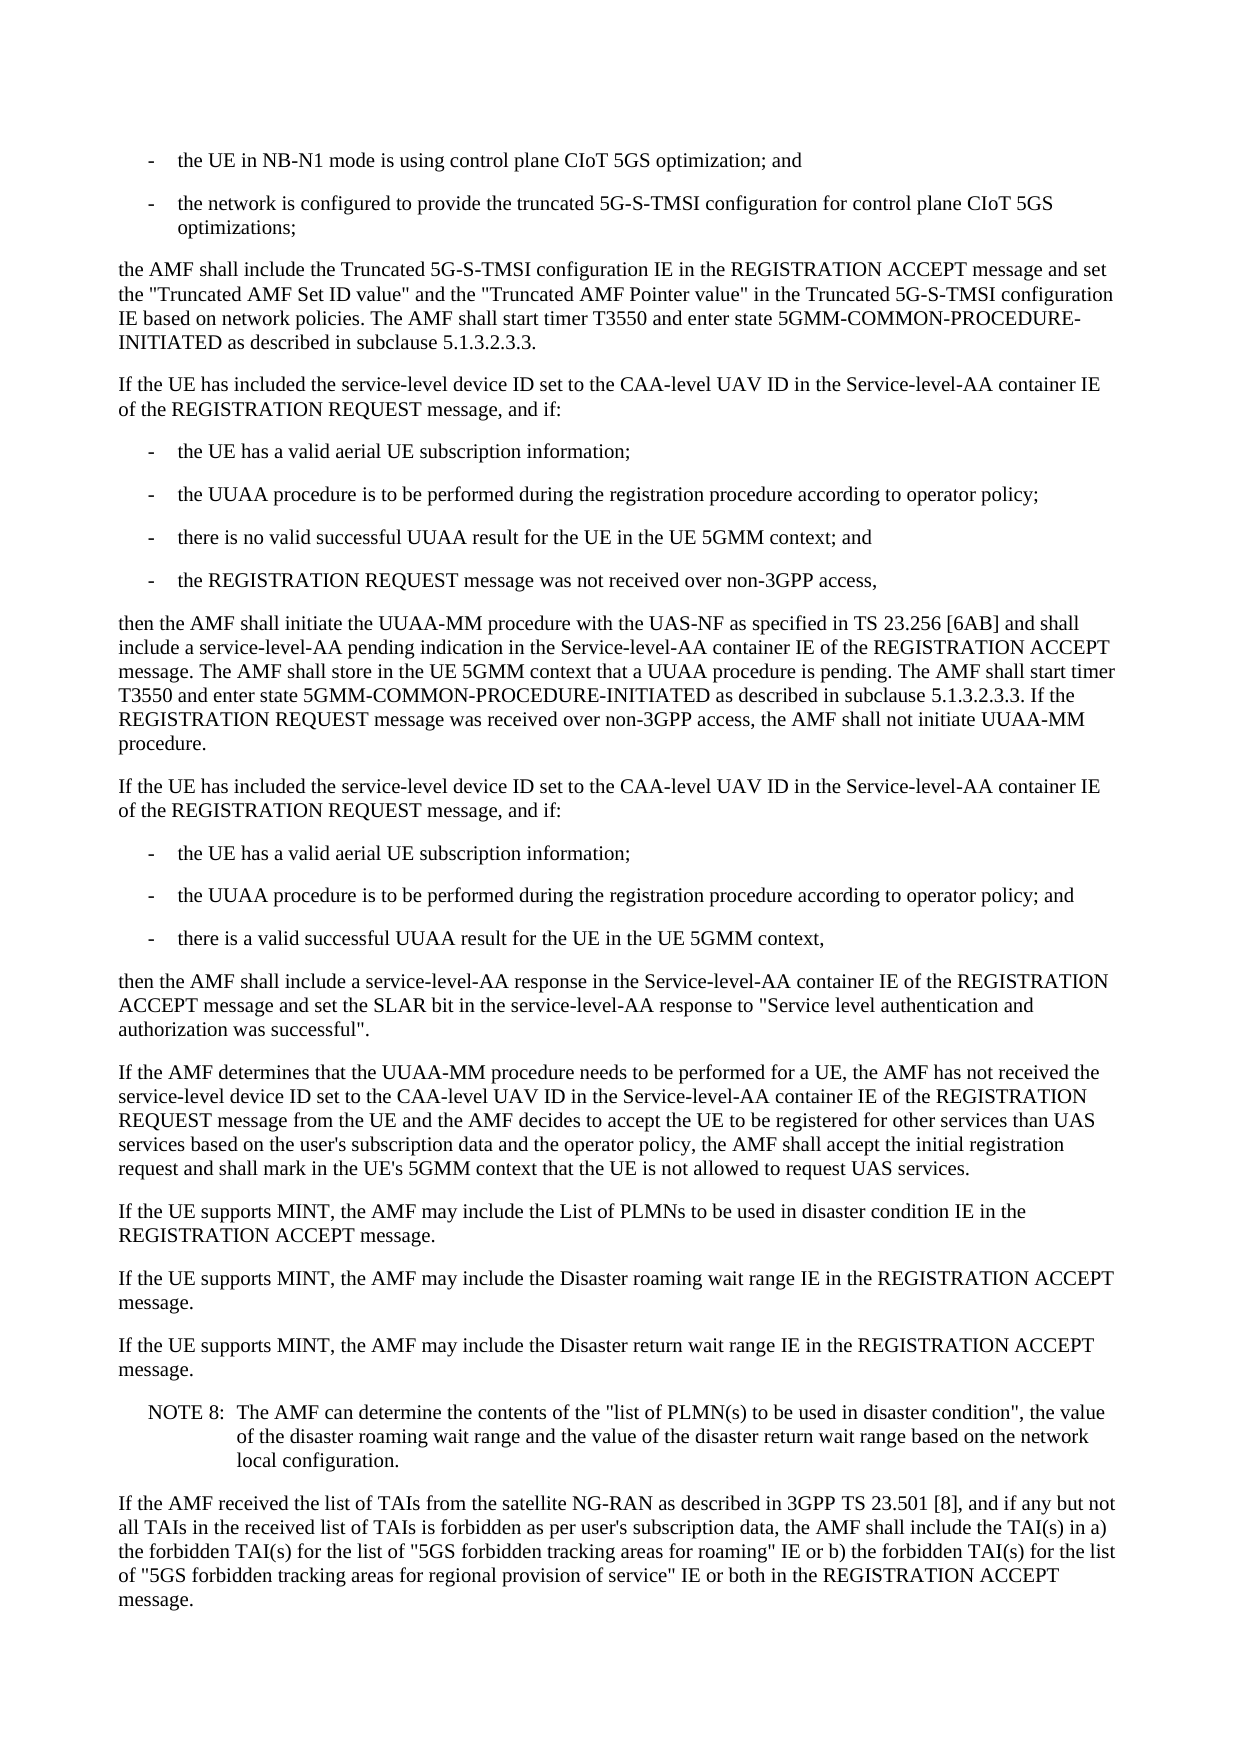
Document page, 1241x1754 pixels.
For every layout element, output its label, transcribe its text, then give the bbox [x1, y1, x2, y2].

text If the AMF determines that the UUAA-MM procedure needs to be performed for a UE, the AMF has not received the service-level device ID set to the CAA-level UAV ID in the Service-level-AA container IE of the REGISTRATION REQUEST message from the UE and the AMF decides to accept the UE to be registered for other services than UAS services based on the user's subscription data and the operator policy, the AMF shall accept the initial registration request and shall mark in the UE's 5GMM context that the UE is not allowed to request UAS services. [118, 1060, 1122, 1180]
text If the UE has included the service-level device ID set to the CAA-level UAV ID in the Service-level-AA container IE of the REGISTRATION REQUEST message, and if: [118, 372, 1122, 421]
text - the UUAA procedure is to be performed during the registration procedure according to operator policy; and [148, 883, 1122, 907]
text If the UE supports MINT, the AMF may include the Disaster return wait range IE in the REGISTRATION ACCEPT message. [118, 1333, 1122, 1381]
text - the UUAA procedure is to be performed during the registration procedure according to operator policy; [148, 482, 1122, 506]
text - the REGISTRATION REQUEST message was not received over non-3GPP access, [148, 568, 1122, 592]
text - there is a valid successful UUAA result for the UE in the UE 5GMM context, [148, 926, 1122, 950]
text the AMF shall include the Truncated 5G-S-TMSI configuration IE in the REGISTRATION ACCEPT message and set the "Truncated AMF Set ID value" and the "Truncated AMF Pointer value" in the Truncated 5G-S-TMSI configuration IE based on network policies. The AMF shall start timer T3550 and enter state 5GMM-COMMON-PROCEDURE-INITIATED as described in subclause 5.1.3.2.3.3. [118, 257, 1122, 354]
text - there is no valid successful UUAA result for the UE in the UE 5GMM context; and [148, 525, 1122, 549]
text If the UE has included the service-level device ID set to the CAA-level UAV ID in the Service-level-AA container IE of the REGISTRATION REQUEST message, and if: [118, 774, 1122, 822]
text If the AMF received the list of TAIs from the satellite NG-RAN as described in 3GPP TS 23.501 [8], and if any but not all TAIs in the received list of TAIs is forbidden as per user's subscription data, the AMF shall include the TAI(s) in a) the forbidden TAI(s) for the list of "5GS forbidden tracking areas for roaming" IE or b) the forbidden TAI(s) for the list of "5GS forbidden tracking areas for regional provision of service" IE or both in the REGISTRATION ACCEPT message. [118, 1491, 1122, 1611]
text - the UE has a valid aerial UE subscription information; [148, 439, 1122, 463]
text then the AMF shall include a service-level-AA response in the Service-level-AA container IE of the REGISTRATION ACCEPT message and set the SLAR bit in the service-level-AA response to "Service level authentication and authorization was successful". [118, 969, 1122, 1041]
text - the UE has a valid aerial UE subscription information; [148, 841, 1122, 864]
text - the network is configured to provide the truncated 5G-S-TMSI configuration for control plane CIoT 5GS optimizations; [148, 191, 1122, 239]
text then the AMF shall initiate the UUAA-MM procedure with the UAS-NF as specified in TS 23.256 [6AB] and shall include a service-level-AA pending indication in the Service-level-AA container IE of the REGISTRATION ACCEPT message. The AMF shall store in the UE 5GMM context that a UUAA procedure is pending. The AMF shall start timer T3550 and enter state 5GMM-COMMON-PROCEDURE-INITIATED as described in subclause 5.1.3.2.3.3. If the REGISTRATION REQUEST message was received over non-3GPP access, the AMF shall not initiate UUAA-MM procedure. [118, 611, 1122, 755]
text If the UE supports MINT, the AMF may include the List of PLMNs to be used in disaster condition IE in the REGISTRATION ACCEPT message. [118, 1199, 1122, 1247]
text NOTE 8: The AMF can determine the contents of the "list of PLMN(s) to be used in disaster condition", the value of the disaster roaming wait range and the value of the disaster return wait range based on the network local configuration. [148, 1399, 1122, 1472]
text - the UE in NB-N1 mode is using control plane CIoT 5GS optimization; and [148, 148, 1122, 172]
text If the UE supports MINT, the AMF may include the Disaster roaming wait range IE in the REGISTRATION ACCEPT message. [118, 1266, 1122, 1314]
